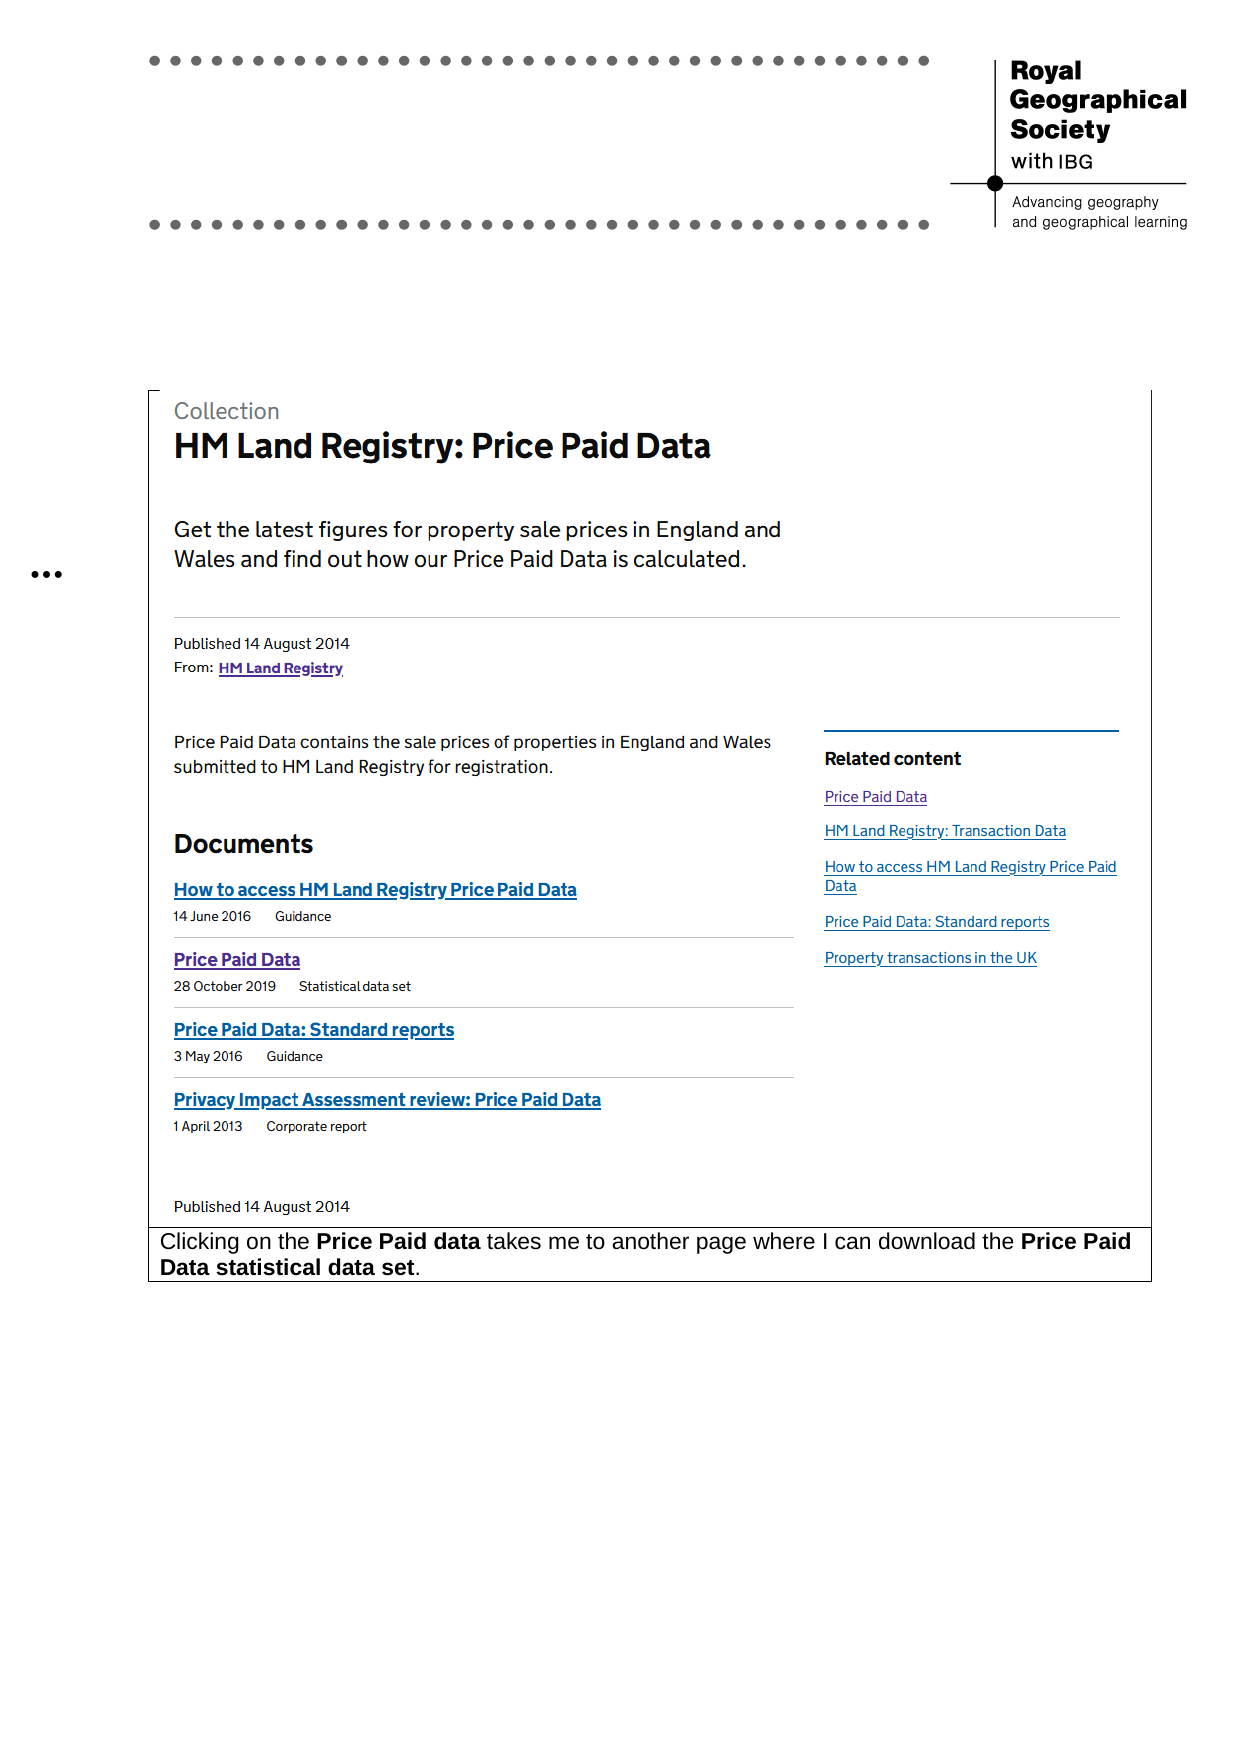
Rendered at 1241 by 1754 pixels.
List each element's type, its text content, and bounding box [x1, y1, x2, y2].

picture [145, 215, 936, 232]
table_cell Clicking on the Price Paid data takes me to another page where I can download the Price Paid Data statistical data set. [149, 1228, 1151, 1281]
picture [946, 54, 1190, 233]
picture [159, 390, 1152, 1227]
table_cell [149, 391, 159, 1227]
picture [28, 568, 64, 580]
picture [145, 51, 936, 68]
